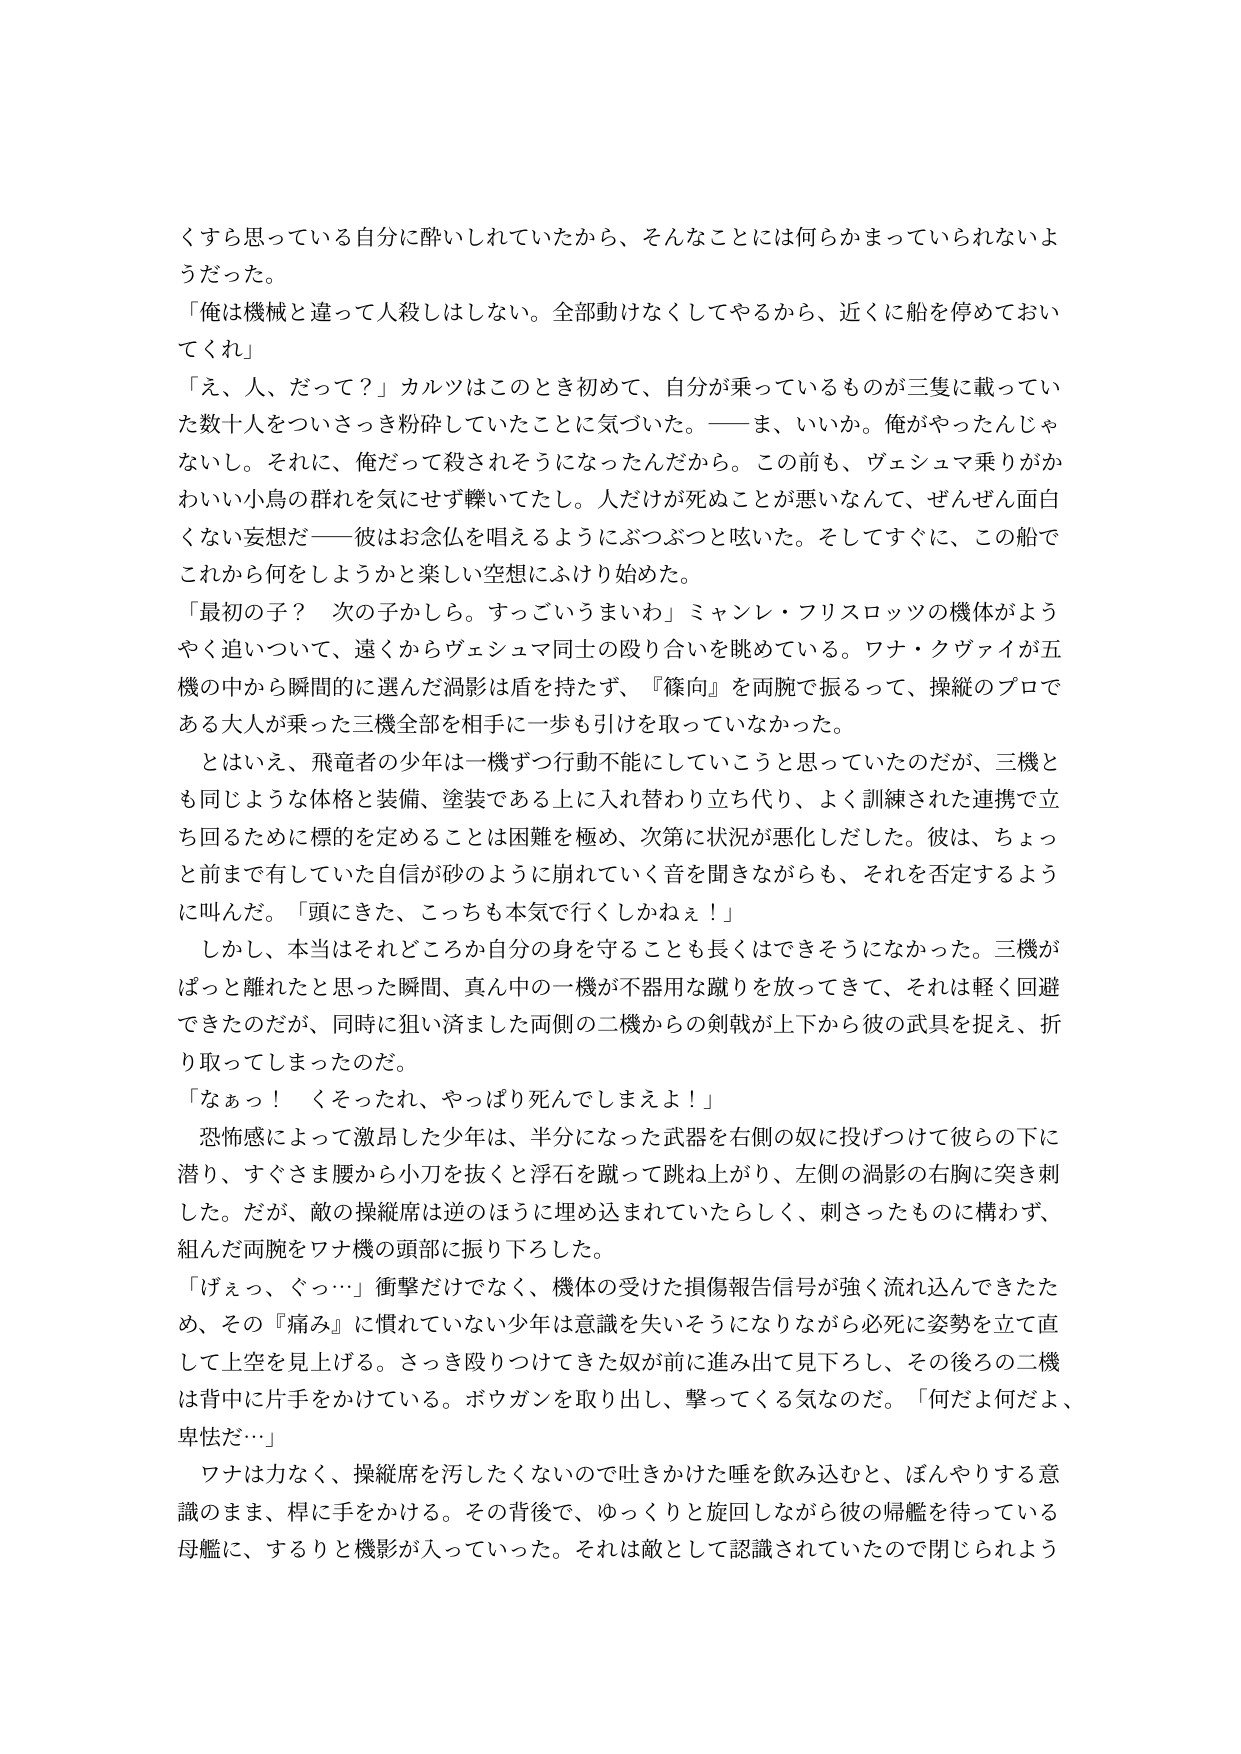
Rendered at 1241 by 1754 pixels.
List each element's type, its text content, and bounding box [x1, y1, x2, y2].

text 「最初の子？ 次の子かしら。すっごいうまいわ」ミャンレ・フリスロッツの機体がようやく追いついて、遠くからヴェシュマ同士の殴り合いを眺めている。ワナ・クヴァイが五機の中から瞬間的に選んだ渦影は盾を持たず、『篠向』を両腕で振るって、操縦のプロである大人が乗った三機全部を相手に一歩も引けを取っていなかった。 [177, 592, 1063, 742]
text 「俺は機械と違って人殺しはしない。全部動けなくしてやるから、近くに船を停めておいてくれ」 [177, 292, 1063, 367]
text とはいえ、飛竜者の少年は一機ずつ行動不能にしていこうと思っていたのだが、三機とも同じような体格と装備、塗装である上に入れ替わり立ち代り、よく訓練された連携で立ち回るために標的を定めることは困難を極め、次第に状況が悪化しだした。彼は、ちょっと前まで有していた自信が砂のように崩れていく音を聞きながらも、それを否定するように叫んだ。「頭にきた、こっちも本気で行くしかねぇ！」 [177, 742, 1063, 929]
text 「え、人、だって？」カルツはこのとき初めて、自分が乗っているものが三隻に載っていた数十人をついさっき粉砕していたことに気づいた。――ま、いいか。俺がやったんじゃないし。それに、俺だって殺されそうになったんだから。この前も、ヴェシュマ乗りがかわいい小鳥の群れを気にせず轢いてたし。人だけが死ぬことが悪いなんて、ぜんぜん面白くない妄想だ――彼はお念仏を唱えるようにぶつぶつと呟いた。そしてすぐに、この船でこれから何をしようかと楽しい空想にふけり始めた。 [177, 367, 1063, 592]
text 「げぇっ、ぐっ…」衝撃だけでなく、機体の受けた損傷報告信号が強く流れ込んできたため、その『痛み』に慣れていない少年は意識を失いそうになりながら必死に姿勢を立て直して上空を見上げる。さっき殴りつけてきた奴が前に進み出て見下ろし、その後ろの二機は背中に片手をかけている。ボウガンを取り出し、撃ってくる気なのだ。「何だよ何だよ、卑怯だ…」 [177, 1267, 1063, 1454]
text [177, 1454, 1063, 1567]
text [177, 217, 1063, 292]
text しかし、本当はそれどころか自分の身を守ることも長くはできそうになかった。三機がぱっと離れたと思った瞬間、真ん中の一機が不器用な蹴りを放ってきて、それは軽く回避できたのだが、同時に狙い済ました両側の二機からの剣戟が上下から彼の武具を捉え、折り取ってしまったのだ。 [177, 929, 1063, 1079]
text 「なぁっ！ くそったれ、やっぱり死んでしまえよ！」 [177, 1079, 1063, 1117]
text 恐怖感によって激昂した少年は、半分になった武器を右側の奴に投げつけて彼らの下に潜り、すぐさま腰から小刀を抜くと浮石を蹴って跳ね上がり、左側の渦影の右胸に突き刺した。だが、敵の操縦席は逆のほうに埋め込まれていたらしく、刺さったものに構わず、組んだ両腕をワナ機の頭部に振り下ろした。 [177, 1117, 1063, 1267]
